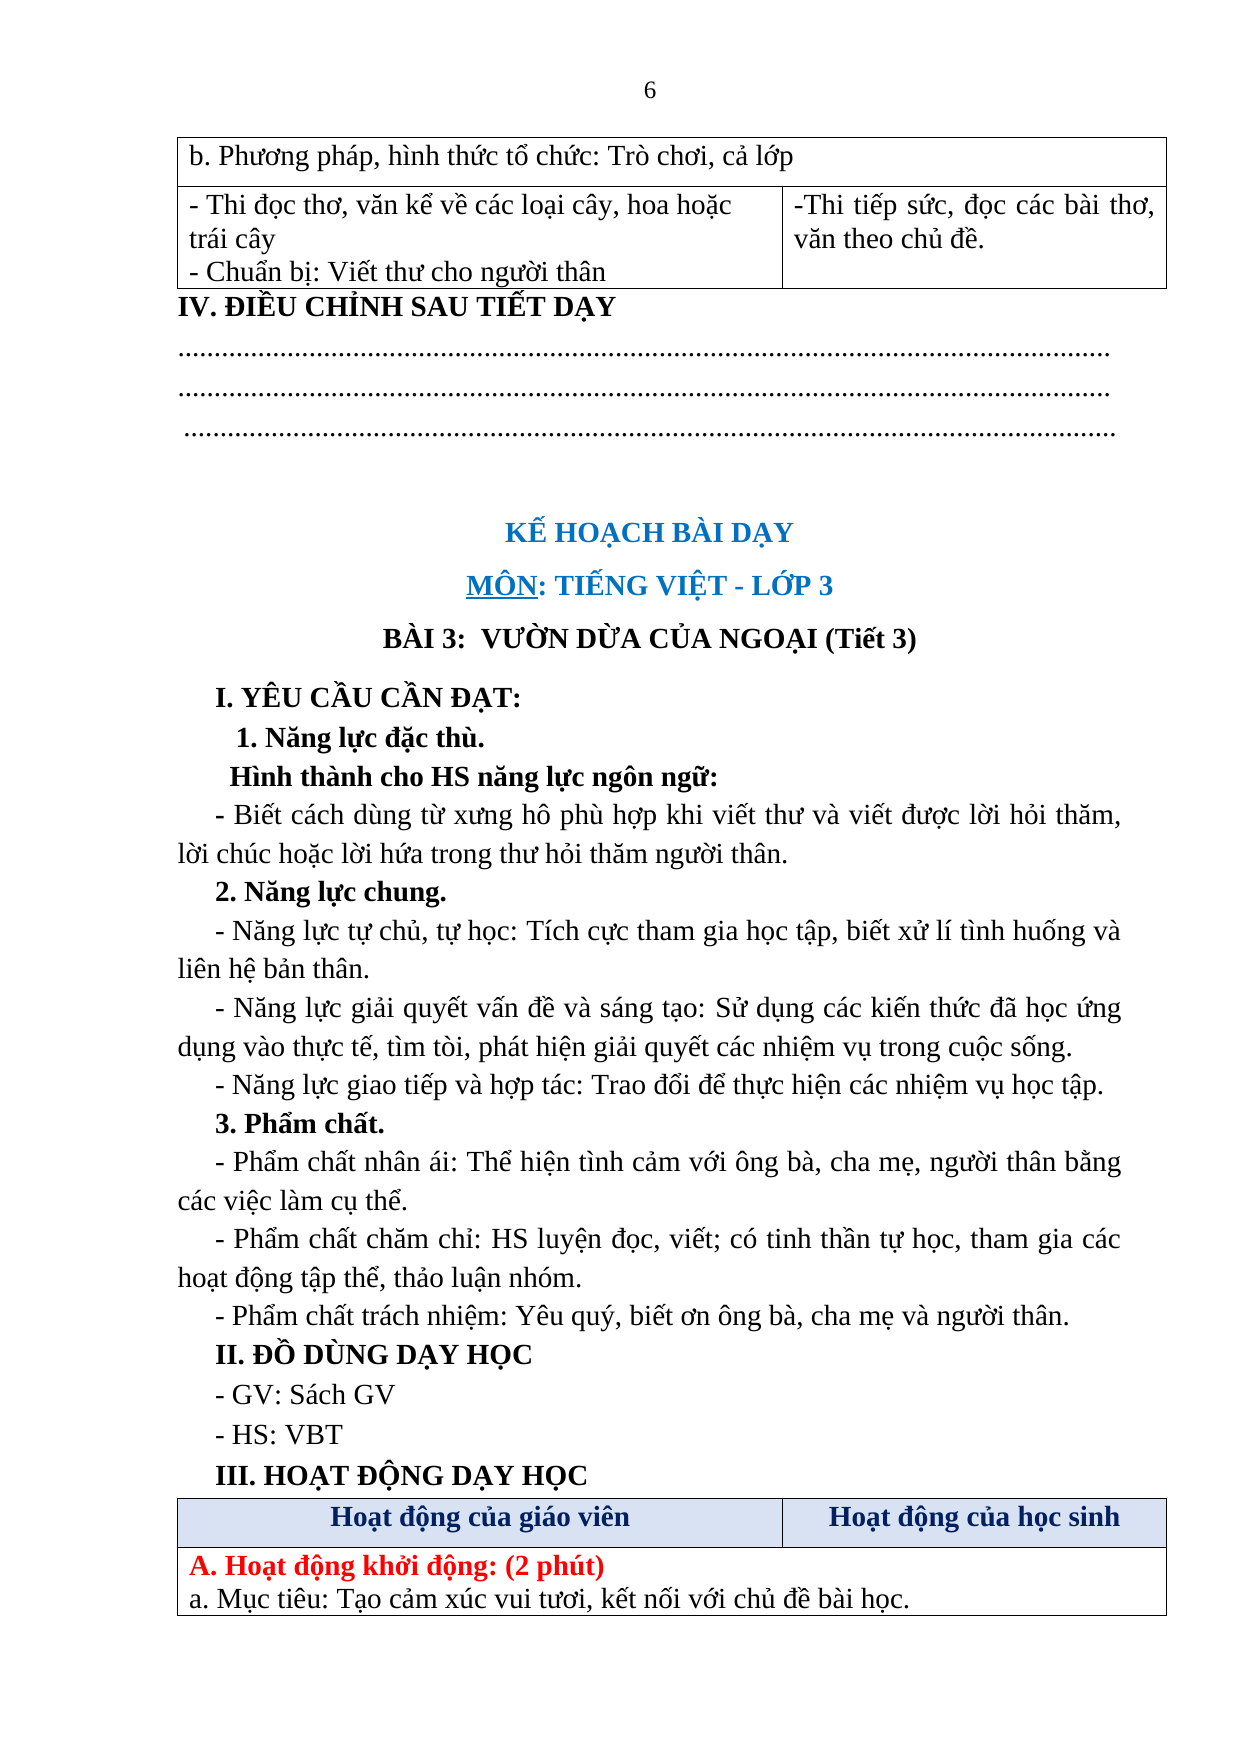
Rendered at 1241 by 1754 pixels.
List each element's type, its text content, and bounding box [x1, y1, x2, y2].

text III. HOẠT ĐỘNG DẠY HỌC [177, 1458, 1122, 1491]
text II. ĐỒ DÙNG DẠY HỌC [177, 1337, 1122, 1371]
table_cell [178, 138, 1166, 186]
table_cell -Thi tiếp sức, đọc các bài thơ, văn theo chủ đề. [783, 187, 1166, 288]
text 2. Năng lực chung. [177, 874, 1122, 908]
text - Năng lực tự chủ, tự học: Tích cực tham gia học tập, biết xử lí tình huống và liên hệ bản thân. [177, 913, 1122, 985]
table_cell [178, 1548, 1166, 1615]
text - GV: Sách GV [177, 1377, 1122, 1411]
text MÔN: TIẾNG VIỆT - LỚP 3 [177, 568, 1122, 601]
text - Năng lực giao tiếp và hợp tác: Trao đổi để thực hiện các nhiệm vụ học tập. [177, 1067, 1122, 1101]
text - Biết cách dùng từ xưng hô phù hợp khi viết thư và viết được lời hỏi thăm, lời chúc hoặc lời hứa trong thư hỏi thăm người thân. [177, 797, 1122, 869]
text - HS: VBT [177, 1417, 1122, 1451]
table_header Hoạt động của học sinh [783, 1499, 1166, 1547]
text - Phẩm chất chăm chỉ: HS luyện đọc, viết; có tinh thần tự học, tham gia các hoạt động tập thể, thảo luận nhóm. [177, 1221, 1122, 1293]
text I. YÊU CẦU CẦN ĐẠT: [177, 680, 1122, 714]
table_header Hoạt động của giáo viên [178, 1499, 782, 1547]
text ................................................................................................................................ [177, 369, 1122, 403]
text ................................................................................................................................ [177, 329, 1122, 363]
table_cell - Thi đọc thơ, văn kể về các loại cây, hoa hoặc trái cây - Chuẩn bị: Viết thư cho người thân [178, 187, 782, 288]
text - Phẩm chất nhân ái: Thể hiện tình cảm với ông bà, cha mẹ, người thân bằng các việc làm cụ thể. [177, 1144, 1122, 1216]
text Hình thành cho HS năng lực ngôn ngữ: [177, 759, 1122, 792]
text - Năng lực giải quyết vấn đề và sáng tạo: Sử dụng các kiến thức đã học ứng dụng vào thực tế, tìm tòi, phát hiện giải quyết các nhiệm vụ trong cuộc sống. [177, 990, 1122, 1062]
text 1. Năng lực đặc thù. [177, 720, 1156, 754]
text ................................................................................................................................ [177, 409, 1122, 443]
text - Phẩm chất trách nhiệm: Yêu quý, biết ơn ông bà, cha mẹ và người thân. [177, 1298, 1122, 1332]
text BÀI 3: VƯỜN DỪA CỦA NGOẠI (Tiết 3) [177, 621, 1122, 654]
text KẾ HOẠCH BÀI DẠY [177, 515, 1122, 549]
text 3. Phẩm chất. [177, 1106, 1122, 1139]
text IV. ĐIỀU CHỈNH SAU TIẾT DẠY [177, 289, 1122, 322]
